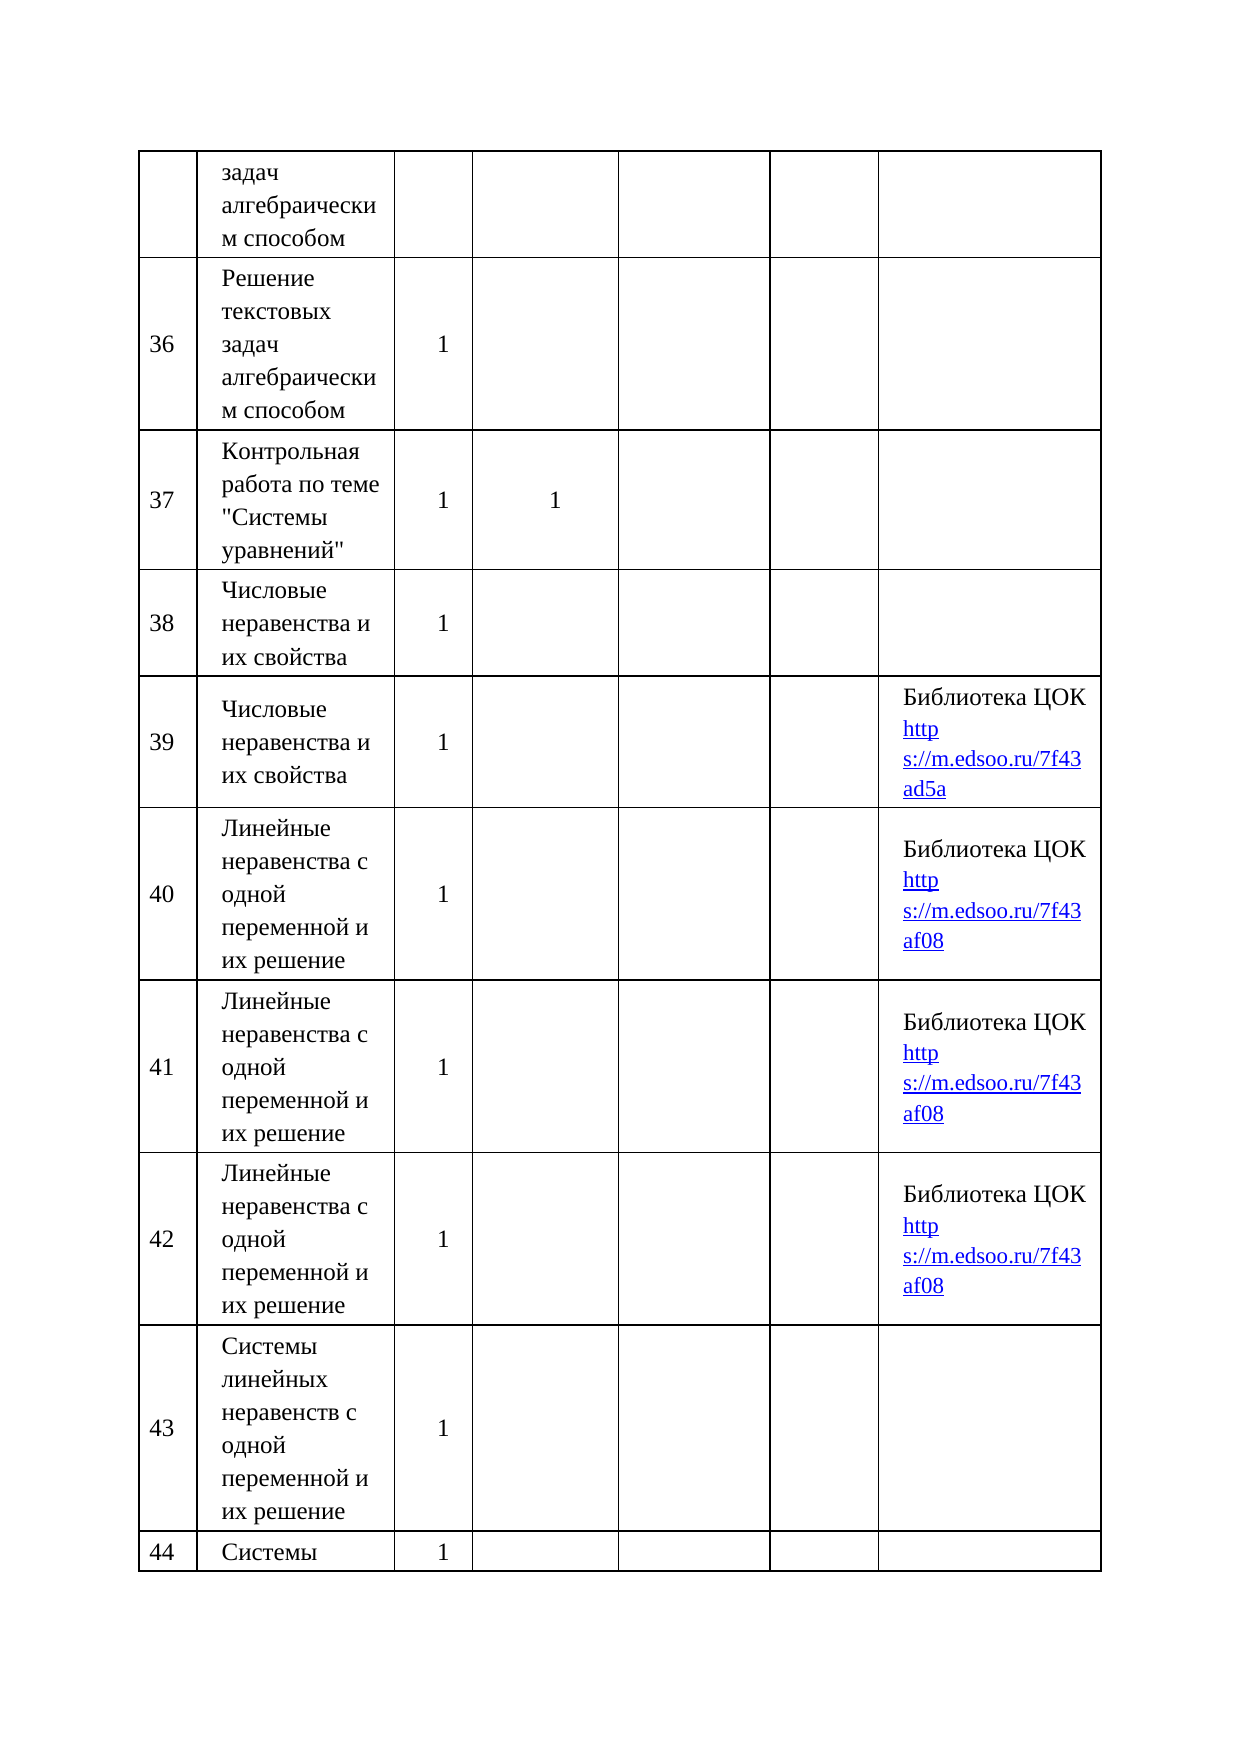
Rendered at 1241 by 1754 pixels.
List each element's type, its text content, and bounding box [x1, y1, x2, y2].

table_cell [473, 570, 618, 675]
table_cell [771, 431, 878, 569]
table_cell 44 [140, 1532, 196, 1570]
table_cell 1 [395, 431, 472, 569]
table_cell [619, 1532, 769, 1570]
table_cell [473, 677, 618, 806]
table_cell 42 [140, 1153, 196, 1324]
table_cell 41 [140, 981, 196, 1152]
table_cell 40 [140, 808, 196, 979]
table_cell [619, 981, 769, 1152]
table_cell Библиотека ЦОК https://m.edsoo.ru/7f43af08 [879, 981, 1100, 1152]
table_cell [771, 152, 878, 257]
table_cell 1 [395, 1326, 472, 1530]
table_cell 43 [140, 1326, 196, 1530]
table_cell [771, 981, 878, 1152]
table_cell [771, 1532, 878, 1570]
table_cell [879, 1326, 1100, 1530]
table_cell [619, 431, 769, 569]
table_cell 1 [395, 1532, 472, 1570]
table_cell [473, 1153, 618, 1324]
table_cell Линейные неравенства с одной переменной и их решение [198, 808, 394, 979]
table_cell [879, 431, 1100, 569]
table_cell [771, 677, 878, 806]
table_cell 39 [140, 677, 196, 806]
table_cell Библиотека ЦОК https://m.edsoo.ru/7f43af08 [879, 808, 1100, 979]
table_cell [473, 981, 618, 1152]
table_cell [619, 1153, 769, 1324]
table_cell Линейные неравенства с одной переменной и их решение [198, 981, 394, 1152]
table_cell 1 [395, 570, 472, 675]
table_cell 1 [395, 808, 472, 979]
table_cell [198, 258, 394, 429]
table_cell [619, 1326, 769, 1530]
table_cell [198, 1326, 394, 1530]
table_cell 1 [395, 152, 472, 257]
table_cell [473, 152, 618, 257]
table_cell [879, 258, 1100, 429]
table_cell [771, 1326, 878, 1530]
table_cell 1 [473, 431, 618, 569]
table_cell [619, 677, 769, 806]
table_cell 1 [395, 677, 472, 806]
table_cell Библиотека ЦОК https://m.edsoo.ru/7f43af08 [879, 1153, 1100, 1324]
table_cell 1 [395, 258, 472, 429]
table_cell [473, 1532, 618, 1570]
table_cell [879, 570, 1100, 675]
table_cell 1 [395, 1153, 472, 1324]
table_cell Библиотека ЦОК https://m.edsoo.ru/7f43ad5a [879, 677, 1100, 806]
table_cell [198, 152, 394, 257]
table_cell [619, 152, 769, 257]
table_cell [619, 808, 769, 979]
table_cell 38 [140, 570, 196, 675]
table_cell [198, 1532, 394, 1570]
table_cell [473, 1326, 618, 1530]
table_cell Числовые неравенства и их свойства [198, 677, 394, 806]
table_cell [473, 808, 618, 979]
table_cell [619, 570, 769, 675]
table_cell 1 [395, 981, 472, 1152]
table_cell Числовые неравенства и их свойства [198, 570, 394, 675]
table_cell 37 [140, 431, 196, 569]
table_cell 35 [140, 152, 196, 257]
table_cell [771, 1153, 878, 1324]
table_cell [879, 1532, 1100, 1570]
table_cell [771, 258, 878, 429]
table_cell Линейные неравенства с одной переменной и их решение [198, 1153, 394, 1324]
table_cell [771, 808, 878, 979]
table_cell [619, 258, 769, 429]
table_cell [771, 570, 878, 675]
table_cell [879, 152, 1100, 257]
table_cell [473, 258, 618, 429]
table_cell 36 [140, 258, 196, 429]
table_cell Контрольная работа по теме "Системы уравнений" [198, 431, 394, 569]
